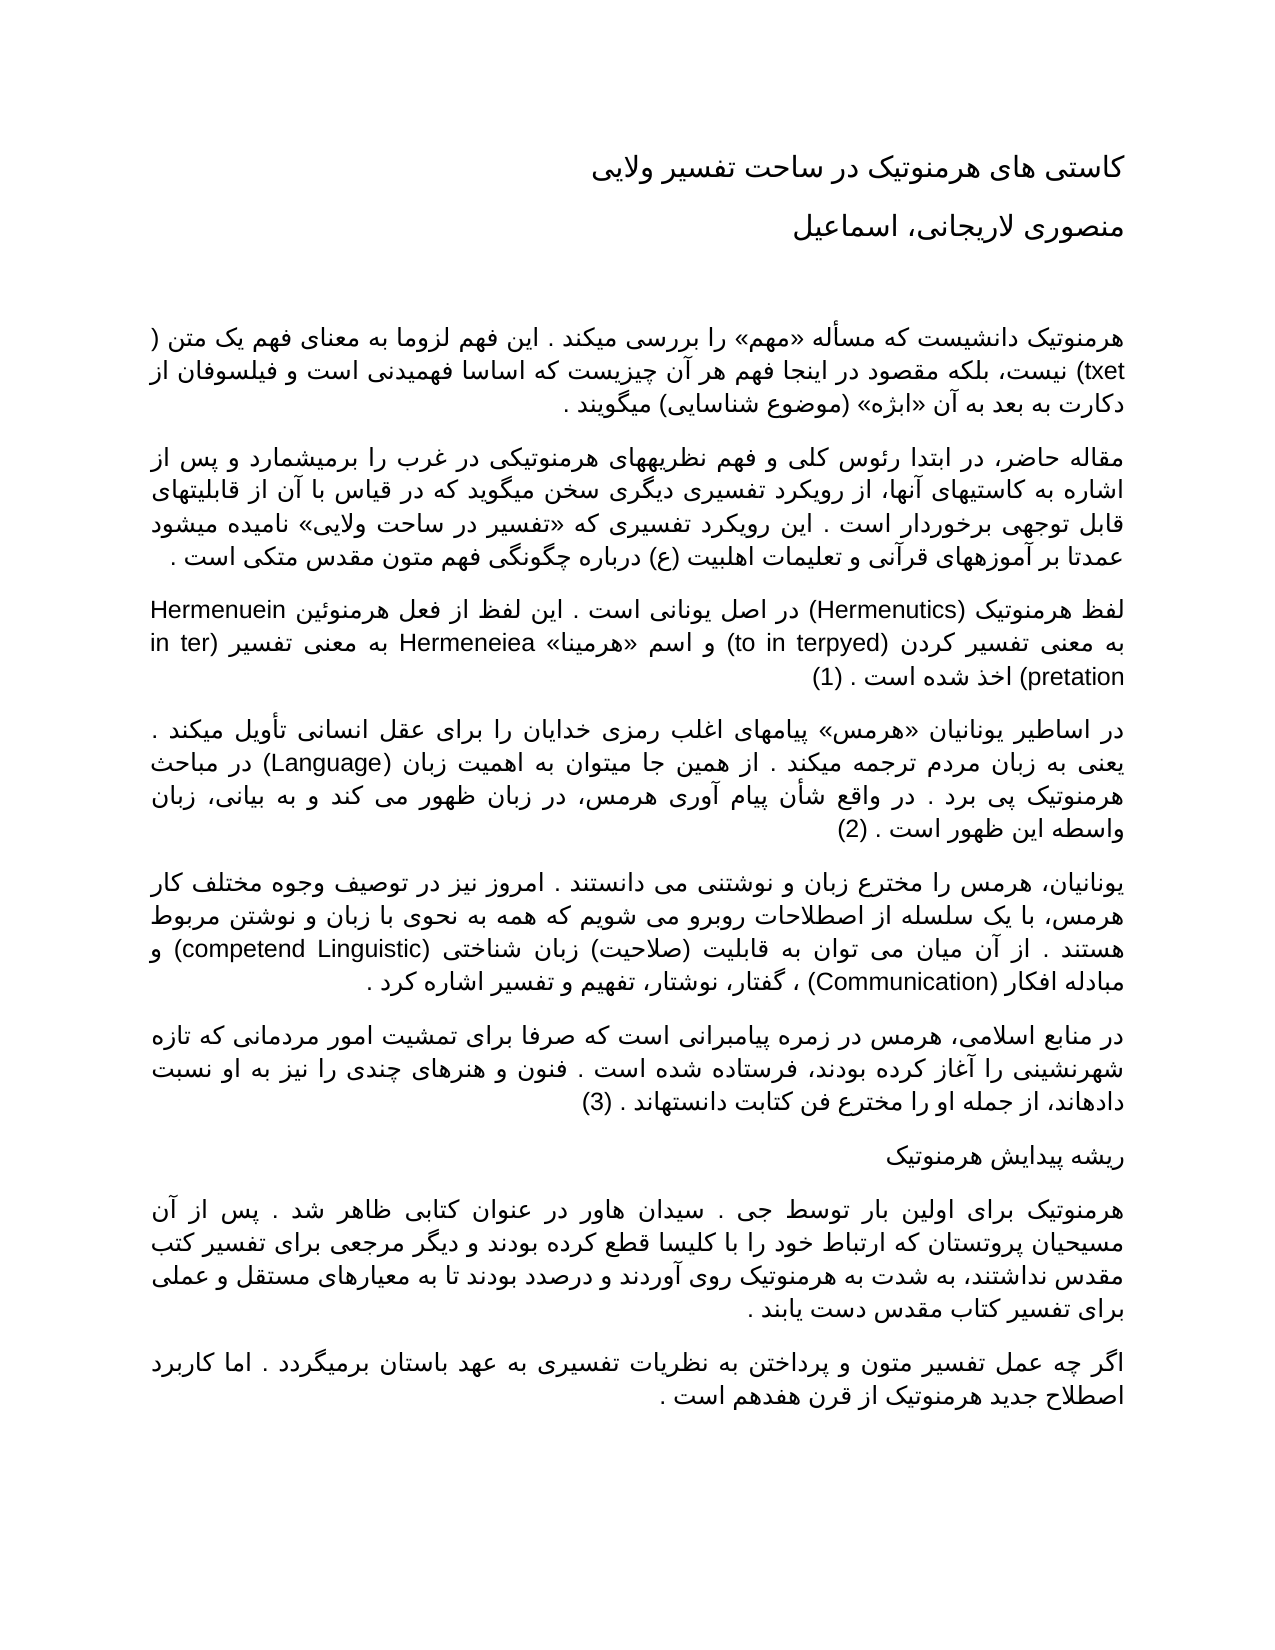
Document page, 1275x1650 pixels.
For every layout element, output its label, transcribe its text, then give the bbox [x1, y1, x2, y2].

text کاستی های هرمنوتیک در ساحت تفسیر ولایی [150, 150, 1125, 183]
text منصوری لاریجانی، اسماعیل [150, 209, 1125, 243]
text ریشه پیدایش هرمنوتیک [150, 1141, 1125, 1170]
text یونانیان، هرمس را مخترع زبان و نوشتنی می‏ دانستند . امروز نیز در توصیف وجوه مختلف کار هرمس، با یک سلسله از اصطلاحات روبرو می‏ شویم که همه به نحوی با زبان و نوشتن مربوط هستند . از آن میان می‏ توان به قابلیت (صلاحیت) زبان شناختی (competend Linguistic) و مبادله افکار (Communication) ، گفتار، نوشتار، تفهیم و تفسیر اشاره کرد . [150, 868, 1125, 996]
text در اساطیر یونانیان «هرمس» پیام‏های اغلب رمزی خدایان را برای عقل انسانی تأویل می‏کند . یعنی به زبان مردم ترجمه می‏کند . از همین جا می‏توان به اهمیت زبان (Language) در مباحث هرمنوتیک پی‏ برد . در واقع شأن پیام‏ آوری هرمس، در زبان ظهور می‏ کند و به بیانی، زبان واسطه این ظهور است . (2) [150, 715, 1125, 843]
text اگر چه عمل تفسیر متون و پرداختن به نظریات تفسیری به عهد باستان برمی‏گردد . اما کاربرد اصطلاح جدید هرمنوتیک از قرن هفدهم است . [150, 1348, 1125, 1409]
text مقاله حاضر، در ابتدا رئوس کلی و فهم نظریه‏های هرمنوتیکی در غرب را برمی‏شمارد و پس از اشاره به کاستی‏های آنها، از رویکرد تفسیری دیگری سخن می‏گوید که در قیاس با آن از قابلیت‏های قابل توجهی برخوردار است . این رویکرد تفسیری که «تفسیر در ساحت ولایی» نامیده می‏شود عمدتا بر آموزه‏های قرآنی و تعلیمات اهل‏بیت (ع) درباره چگونگی فهم متون مقدس متکی است . [150, 442, 1125, 570]
text در منابع اسلامی، هرمس در زمره پیامبرانی است که صرفا برای تمشیت امور مردمانی که تازه شهرنشینی را آغاز کرده بودند، فرستاده شده است . فنون و هنرهای چندی را نیز به او نسبت داده‏اند، از جمله او را مخترع فن کتابت دانسته‏اند . (3) [150, 1021, 1125, 1116]
text هرمنوتیک دانشی‏ست که مسأله «مهم» را بررسی می‏کند . این فهم لزوما به معنای فهم یک متن (txet) نیست، بلکه مقصود در اینجا فهم هر آن چیزی‏ست که اساسا فهمیدنی است و فیلسوفان از دکارت به بعد به آن «ابژه» (موضوع شناسایی) می‏گویند . [150, 323, 1125, 417]
text لفظ هرمنوتیک (Hermenutics) در اصل یونانی است . این لفظ از فعل هرمنوئین Hermenuein به معنی تفسیر کردن (to in terpyed) و اسم «هرمینا» Hermeneiea به معنی تفسیر (in ter pretation) اخذ شده است . (1) [150, 595, 1125, 690]
text هرمنوتیک برای اولین بار توسط جی . سی‏دان هاور در عنوان کتابی ظاهر شد . پس از آن مسیحیان پروتستان که ارتباط خود را با کلیسا قطع کرده بودند و دیگر مرجعی برای تفسیر کتب مقدس نداشتند، به شدت به هرمنوتیک روی آوردند و درصدد بودند تا به معیارهای مستقل و عملی برای تفسیر کتاب مقدس دست یابند . [150, 1195, 1125, 1323]
